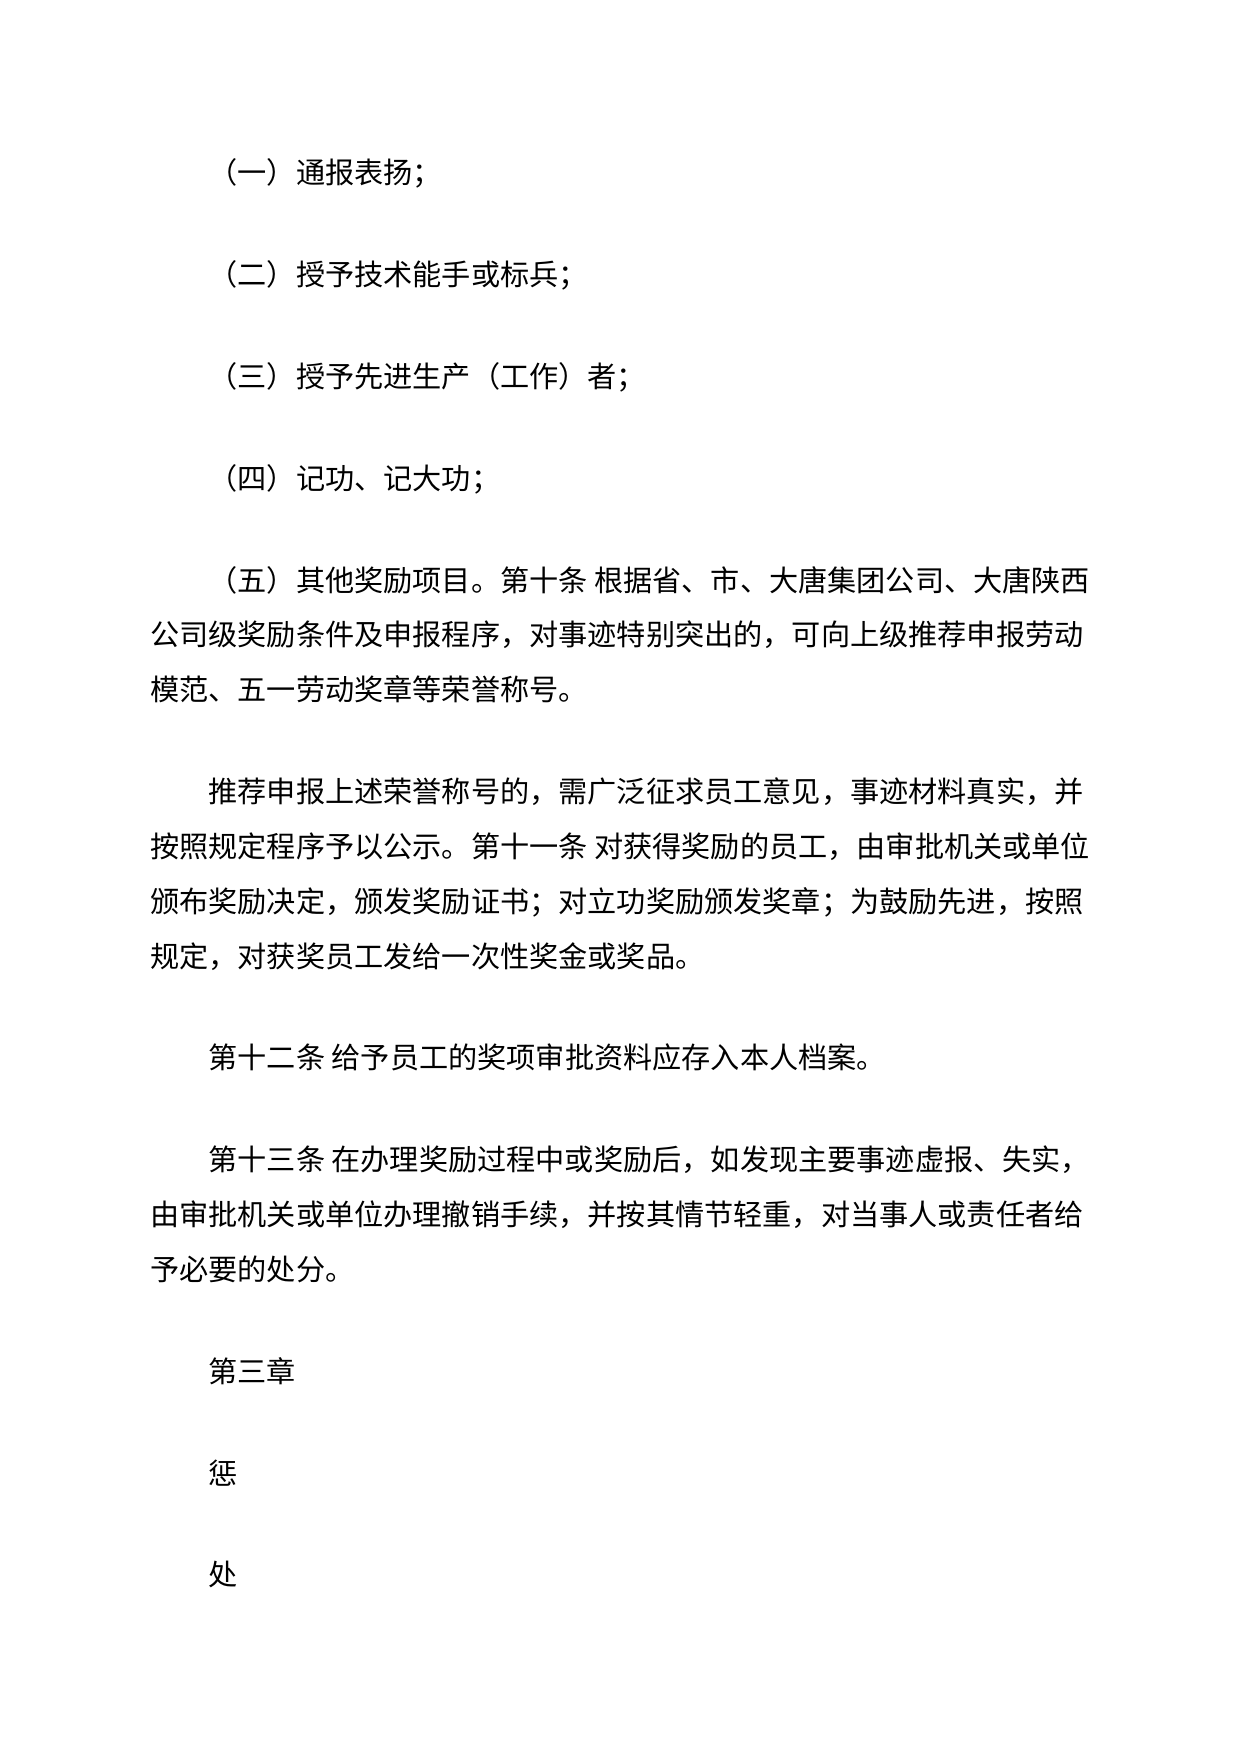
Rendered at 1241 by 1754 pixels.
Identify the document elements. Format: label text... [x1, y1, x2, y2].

text （四）记功、记大功； [150, 455, 1090, 498]
text （一）通报表扬； [150, 150, 1090, 192]
text 第十二条 给予员工的奖项审批资料应存入本人档案。 [150, 1035, 1090, 1077]
text 第十三条 在办理奖励过程中或奖励后，如发现主要事迹虚报、失实，由审批机关或单位办理撤销手续，并按其情节轻重，对当事人或责任者给予必要的处分。 [150, 1137, 1090, 1289]
text （五）其他奖励项目。第十条 根据省、市、大唐集团公司、大唐陕西公司级奖励条件及申报程序，对事迹特别突出的，可向上级推荐申报劳动模范、五一劳动奖章等荣誉称号。 [150, 557, 1090, 709]
text 第三章 [150, 1348, 1090, 1391]
text 处 [150, 1552, 1090, 1594]
text 惩 [150, 1450, 1090, 1492]
text （二）授予技术能手或标兵； [150, 252, 1090, 294]
text 推荐申报上述荣誉称号的，需广泛征求员工意见，事迹材料真实，并按照规定程序予以公示。第十一条 对获得奖励的员工，由审批机关或单位颁布奖励决定，颁发奖励证书；对立功奖励颁发奖章；为鼓励先进，按照规定，对获奖员工发给一次性奖金或奖品。 [150, 769, 1090, 976]
text （三）授予先进生产（工作）者； [150, 353, 1090, 396]
